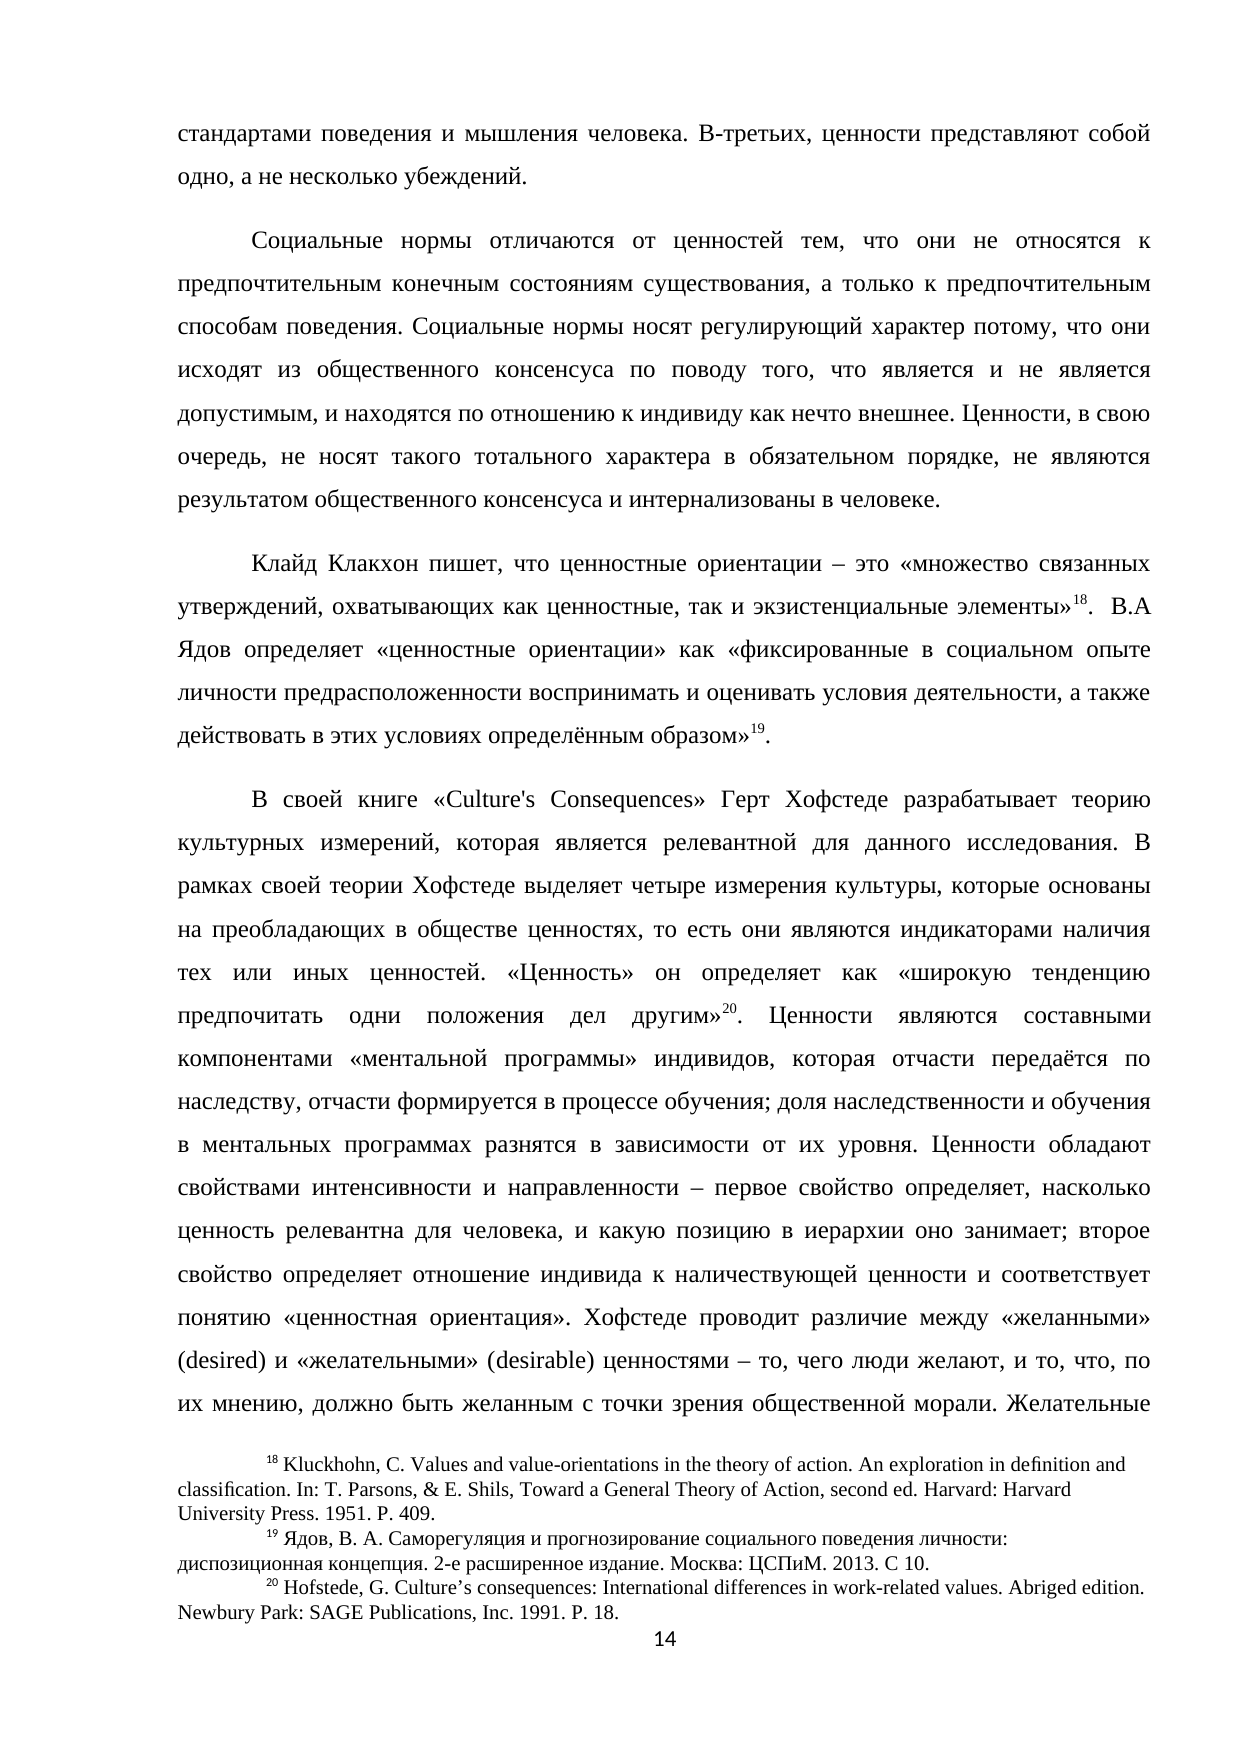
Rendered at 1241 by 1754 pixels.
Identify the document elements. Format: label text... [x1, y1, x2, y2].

text Социальные нормы отличаются от ценностей тем, что они не относятся к предпочтительным конечным состояниям существования, а только к предпочтительным способам поведения. Социальные нормы носят регулирующий характер потому, что они исходят из общественного консенсуса по поводу того, что является и не является допустимым, и находятся по отношению к индивиду как нечто внешнее. Ценности, в свою очередь, не носят такого тотального характера в обязательном порядке, не являются результатом общественного консенсуса и интернализованы в человеке. [177, 225, 1152, 513]
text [177, 118, 1152, 190]
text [177, 784, 1152, 1417]
text Клайд Клакхон пишет, что ценностные ориентации – это «множество связанных утверждений, охватывающих как ценностные, так и экзистенциальные элементы». В.А Ядов определяет «ценностные ориентации» как «фиксированные в социальном опыте личности предрасположенности воспринимать и оценивать условия деятельности, а также действовать в этих условиях определённым образом». [177, 548, 1152, 749]
